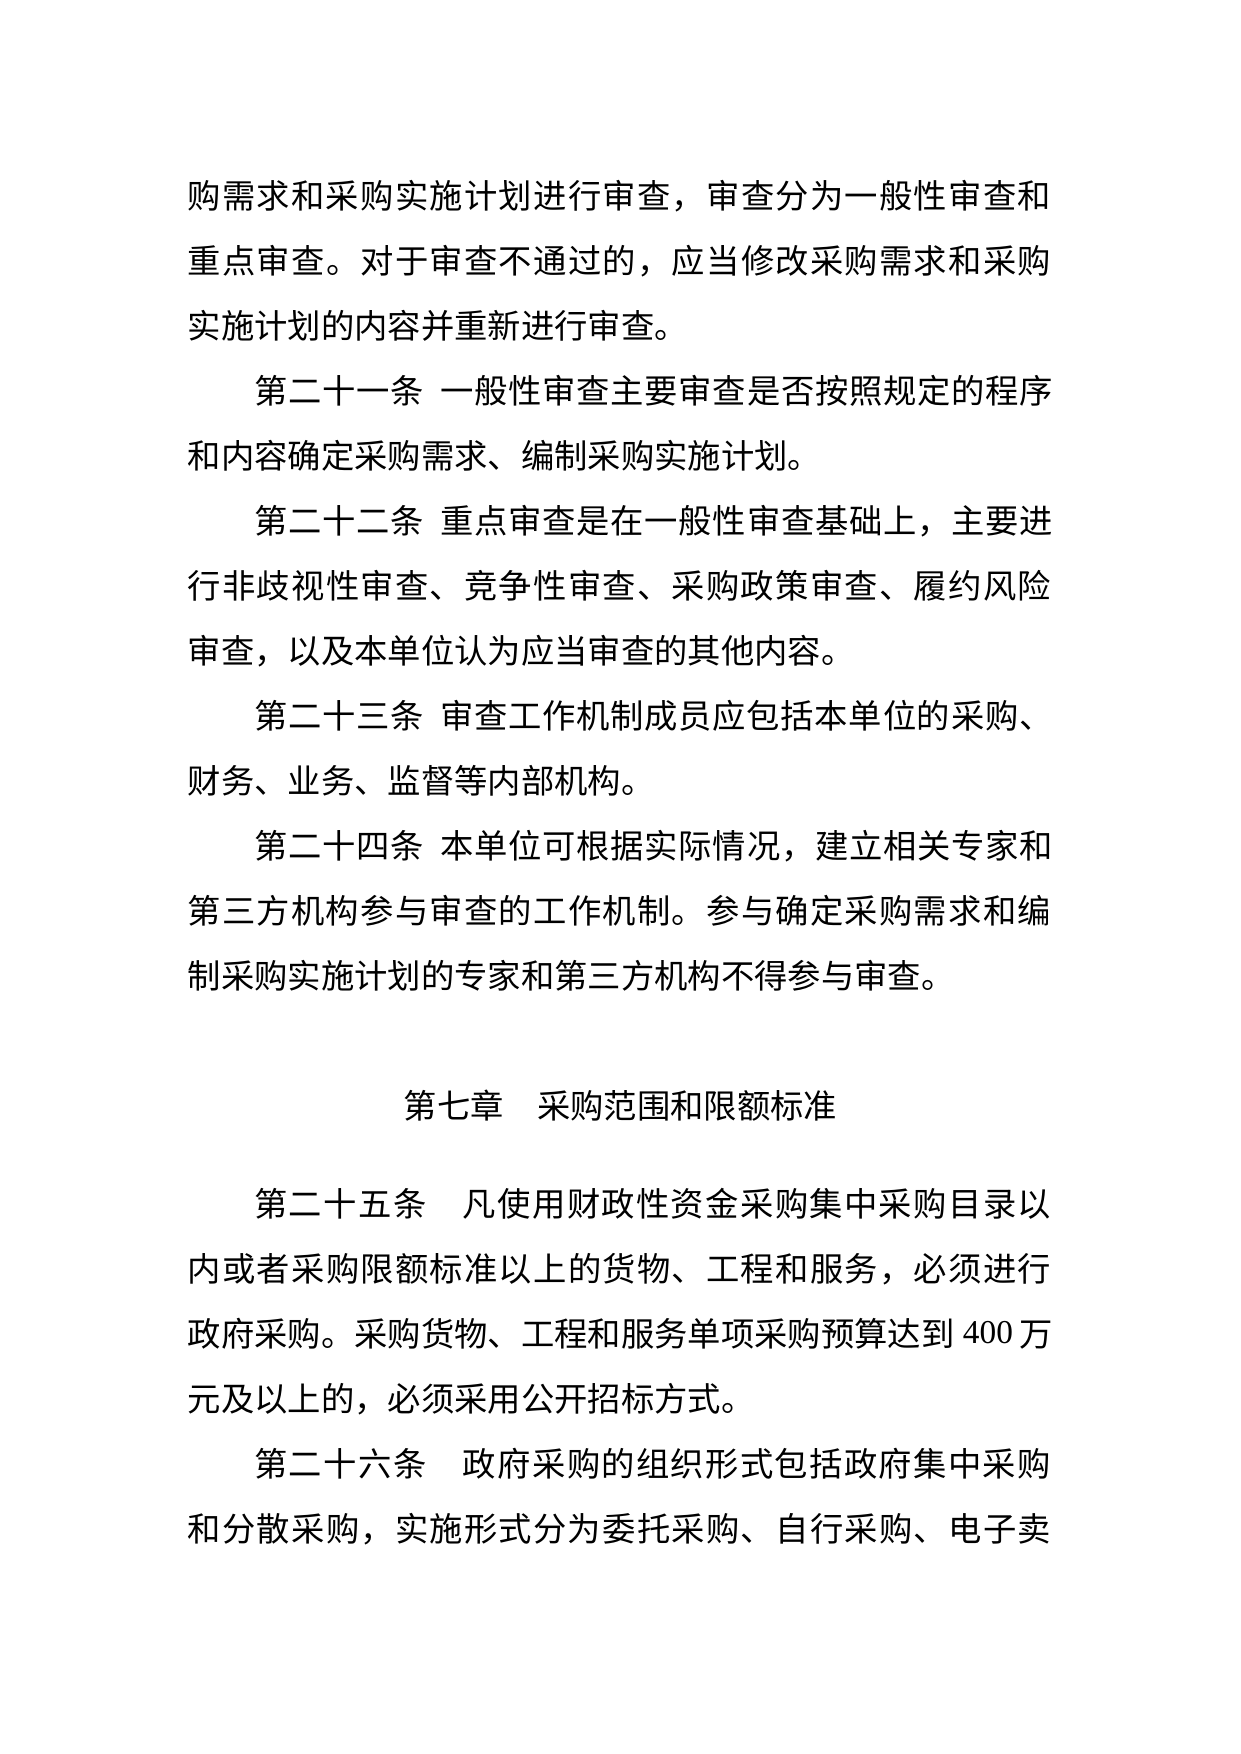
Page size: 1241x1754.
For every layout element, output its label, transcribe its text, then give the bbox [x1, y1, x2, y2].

text 第二十三条 审查工作机制成员应包括本单位的采购、财务、业务、监督等内部机构。 [187, 682, 1053, 812]
text 第七章 采购范围和限额标准 [187, 1072, 1053, 1137]
text 第二十二条 重点审查是在一般性审查基础上，主要进行非歧视性审查、竞争性审查、采购政策审查、履约风险审查，以及本单位认为应当审查的其他内容。 [187, 487, 1053, 682]
text 第二十五条 凡使用财政性资金采购集中采购目录以内或者采购限额标准以上的货物、工程和服务，必须进行政府采购。采购货物、工程和服务单项采购预算达到400万元及以上的，必须采用公开招标方式。 [187, 1169, 1053, 1429]
text 第二十四条 本单位可根据实际情况，建立相关专家和第三方机构参与审查的工作机制。参与确定采购需求和编制采购实施计划的专家和第三方机构不得参与审查。 [187, 812, 1053, 1007]
text 第二十一条 一般性审查主要审查是否按照规定的程序和内容确定采购需求、编制采购实施计划。 [187, 357, 1053, 487]
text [187, 162, 1053, 357]
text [187, 1429, 1053, 1559]
